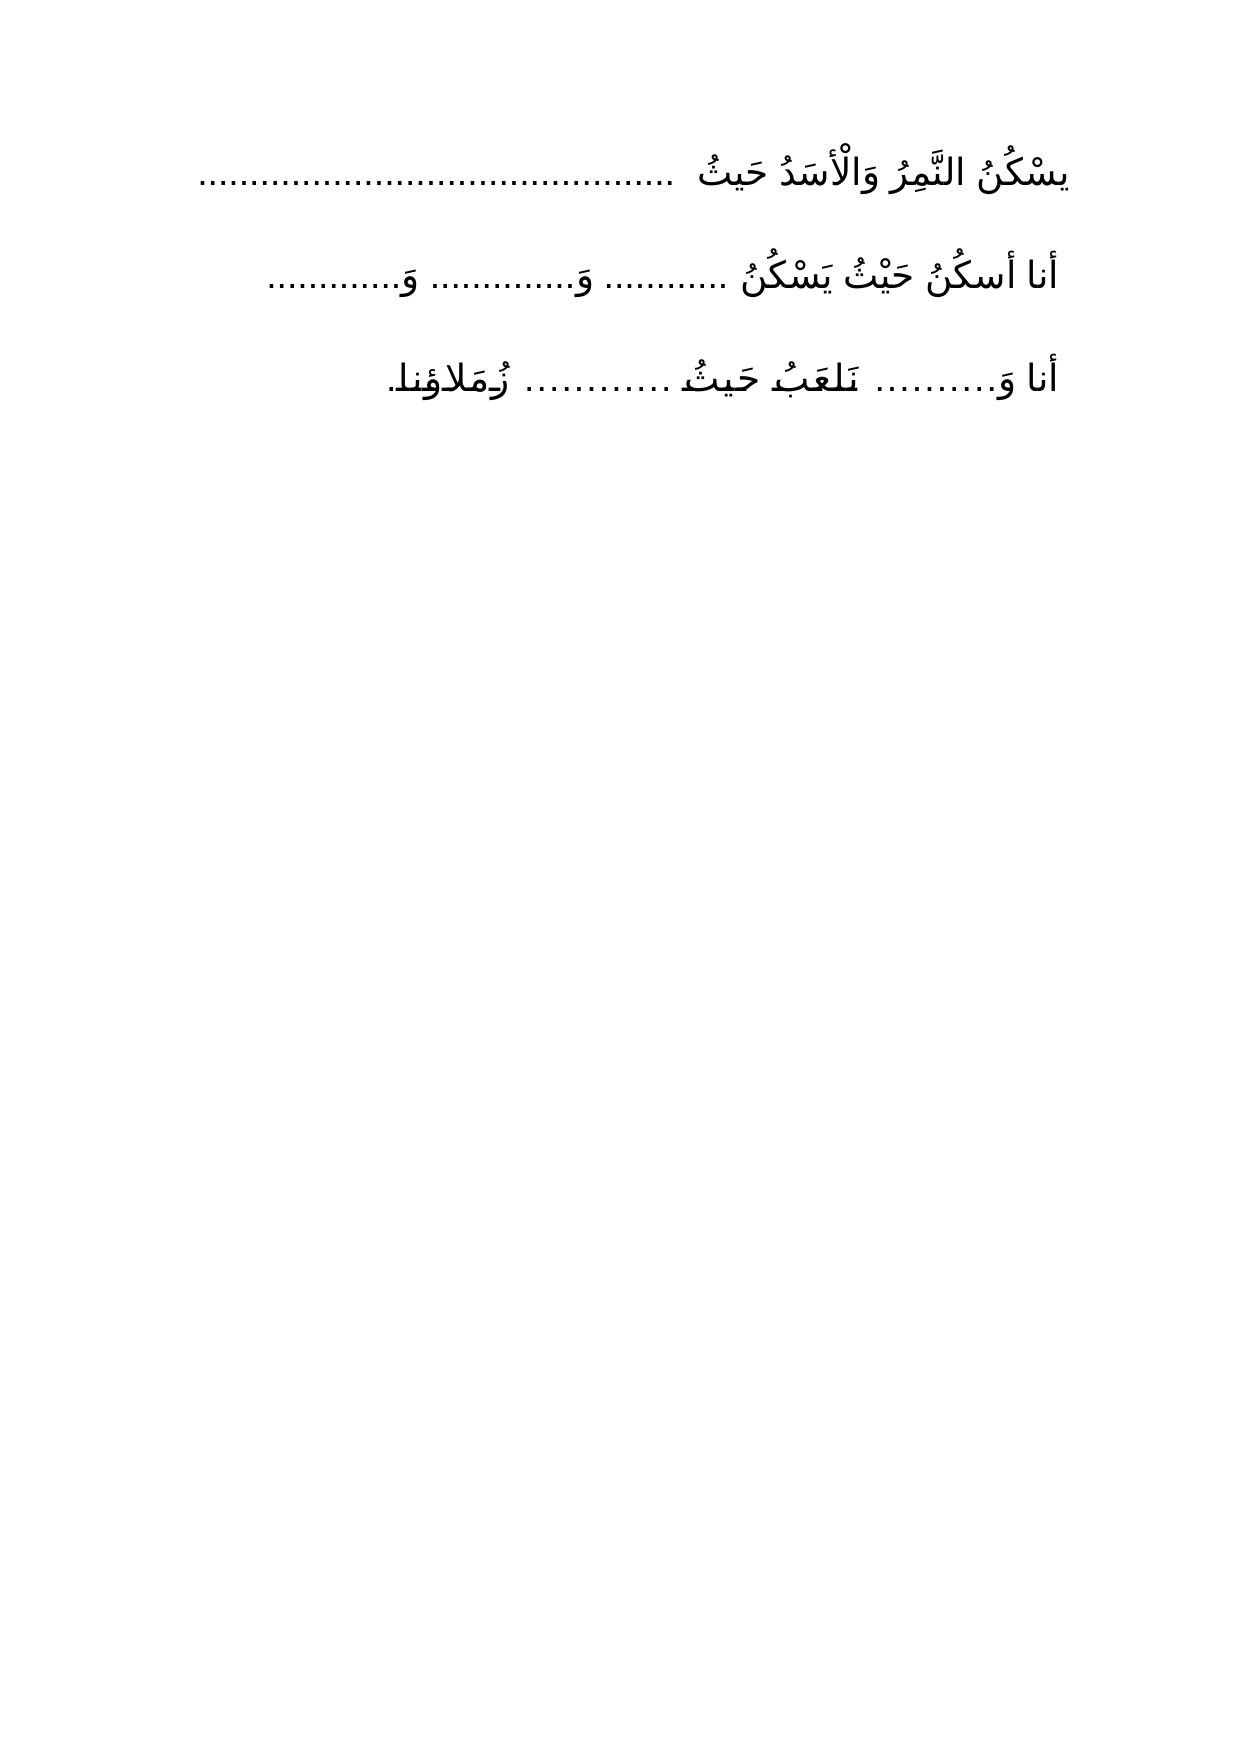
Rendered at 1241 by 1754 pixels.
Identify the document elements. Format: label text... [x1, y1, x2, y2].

text أنا أسكُنُ حَيْثُ يَسْكُنُ ............ وَ.............. وَ............. [131, 253, 1090, 296]
text أنا وَ.......... نَلعَبُ حَيثُ ............ زُمَلاؤنا. [131, 356, 1090, 399]
text يسْكُنُ النَّمِرُ وَالْأسَدُ حَيثُ .............................................. [131, 150, 1090, 193]
